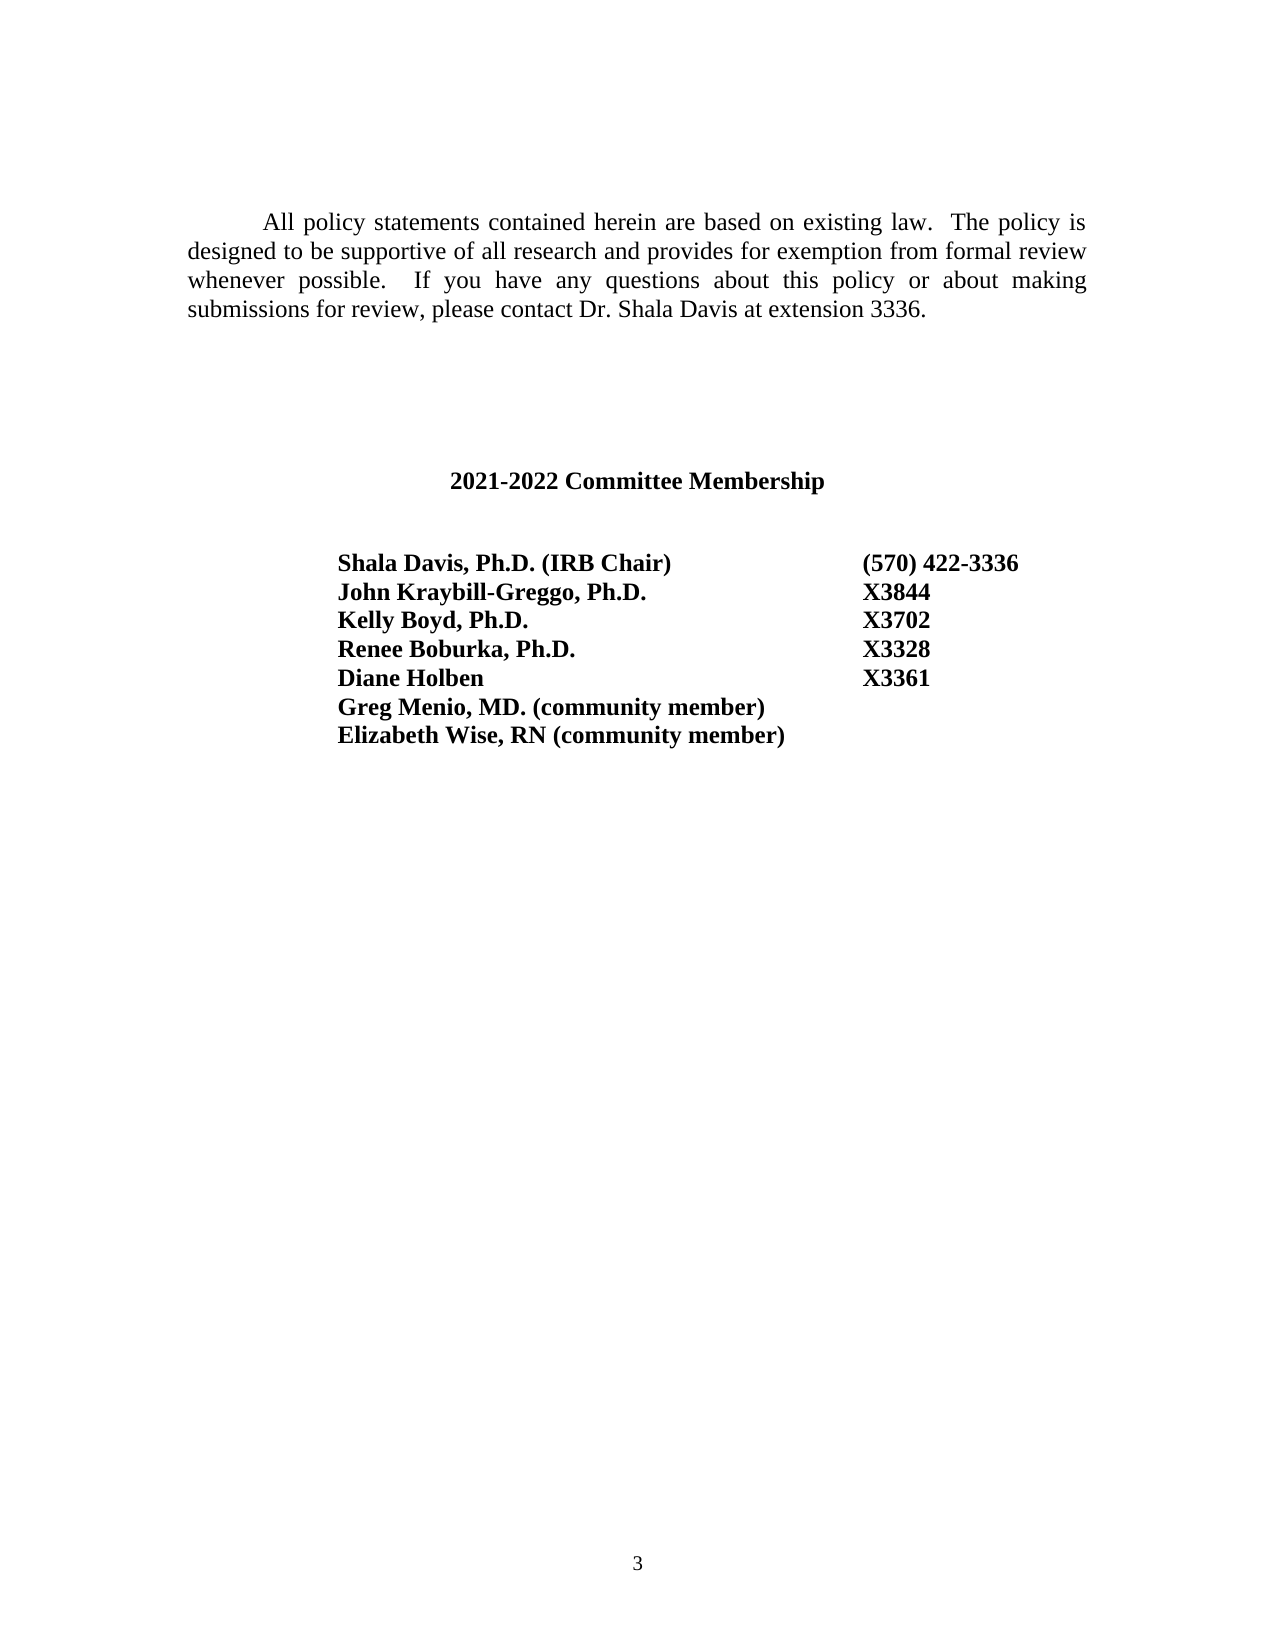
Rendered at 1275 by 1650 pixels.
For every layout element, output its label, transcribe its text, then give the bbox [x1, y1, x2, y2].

text Diane Holben X3361 [262, 663, 1087, 692]
text Shala Davis, Ph.D. (IRB Chair) (570) 422-3336 [262, 548, 1087, 577]
text Greg Menio, MD. (community member) [187, 692, 1087, 720]
text All policy statements contained herein are based on existing law. The policy is designed to be supportive of all research and provides for exemption from formal review whenever possible. If you have any questions about this policy or about making submissions for review, please contact Dr. at extension 3336. [187, 207, 1087, 322]
text John Kraybill-Greggo, Ph.D. X3844 [262, 577, 1087, 605]
text Kelly Boyd, Ph.D. X3702 [187, 605, 1087, 634]
text Renee Boburka, Ph.D. X3328 [187, 634, 1087, 663]
text 2021-2022 Committee Membership [187, 466, 1087, 495]
text Elizabeth Wise, RN (community member) [187, 720, 1087, 749]
